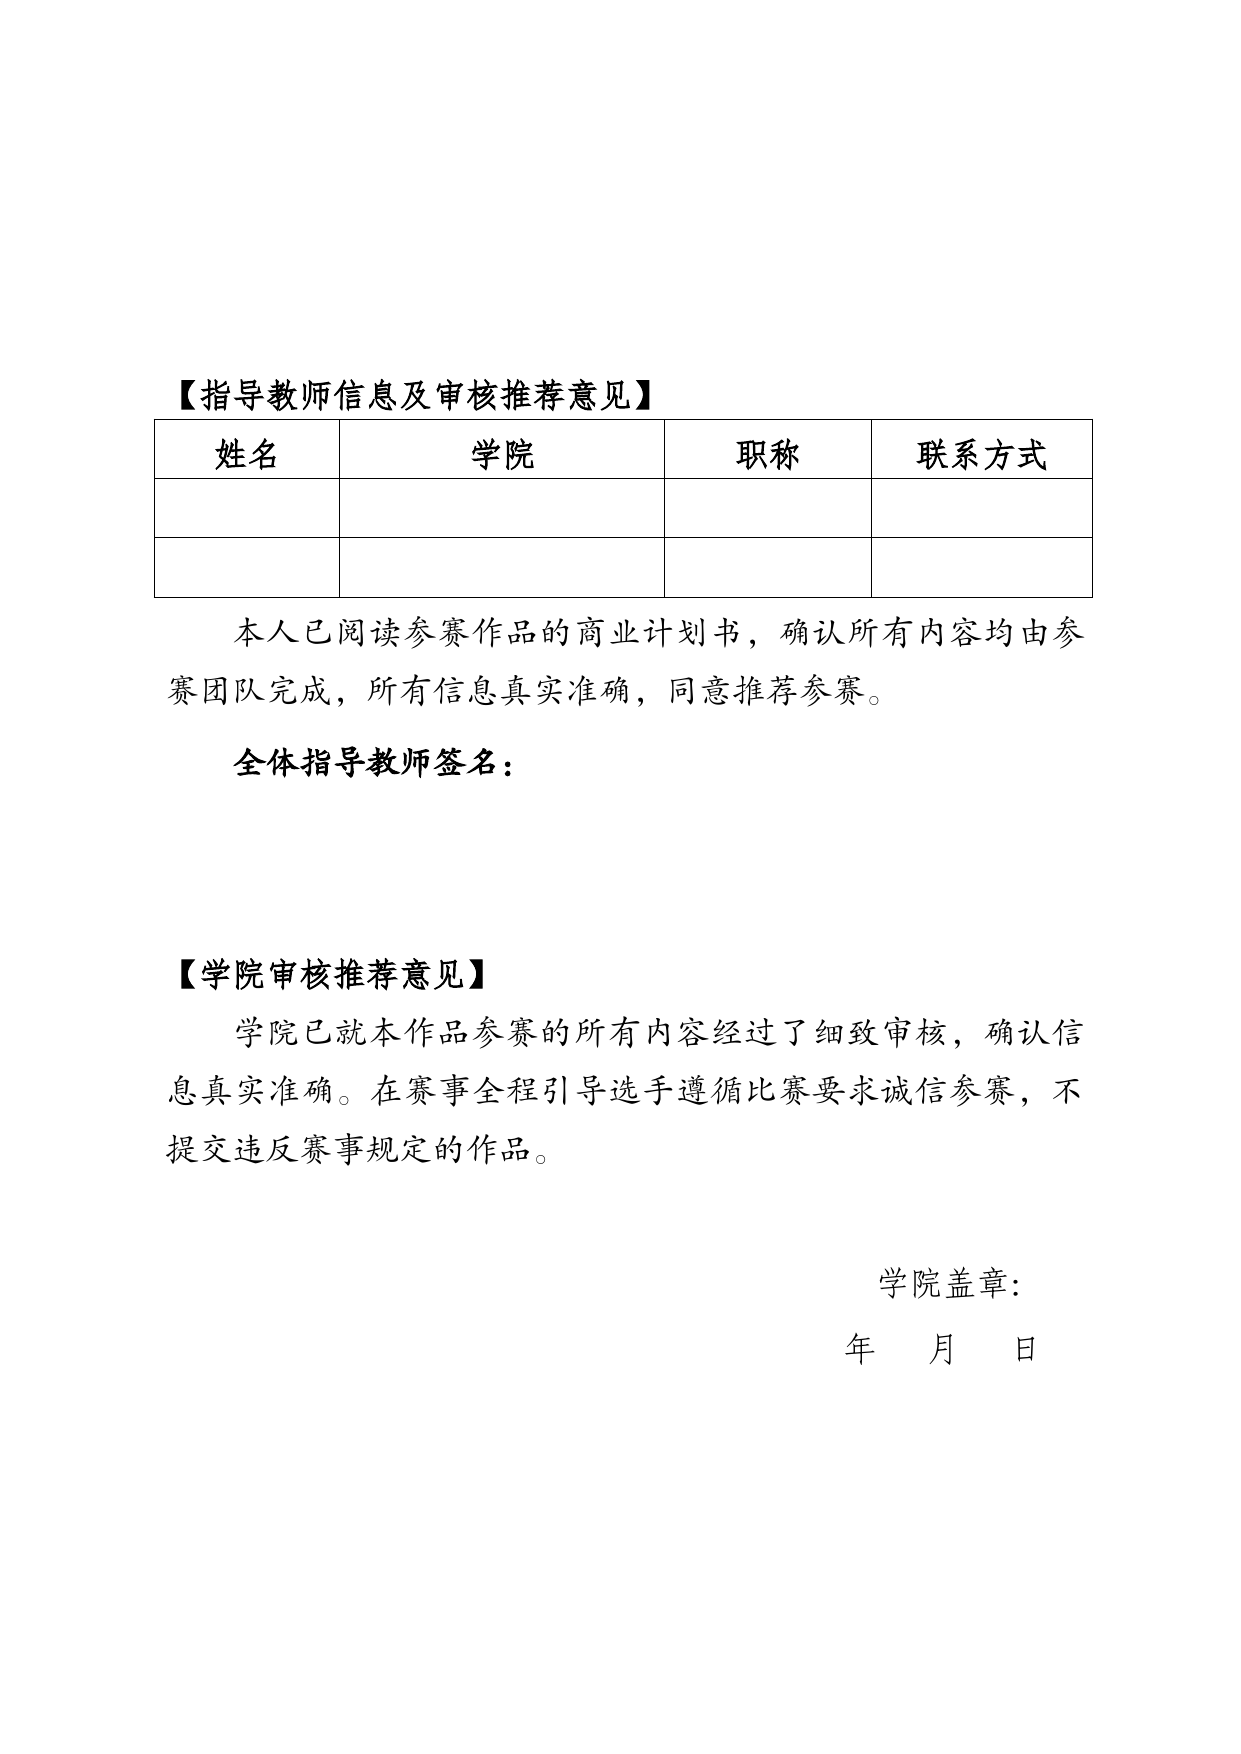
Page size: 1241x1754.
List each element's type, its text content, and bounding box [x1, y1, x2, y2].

table_cell [872, 479, 1092, 537]
table_cell [155, 538, 339, 597]
text 年 月 日 [165, 1318, 1043, 1373]
table_cell [340, 538, 664, 597]
text 学院已就本作品参赛的所有内容经过了细致审核，确认信息真实准确。在赛事全程引导选手遵循比赛要求诚信参赛，不提交违反赛事规定的作品。 [165, 998, 1087, 1173]
table_header 学院 [340, 420, 664, 478]
text 【学院审核推荐意见】 [165, 939, 1087, 998]
table_cell [665, 538, 871, 597]
table_cell [155, 479, 339, 537]
table_header 职称 [665, 420, 871, 478]
table_header 联系方式 [872, 420, 1092, 478]
text 学院盖章： [165, 1252, 1043, 1306]
text 【指导教师信息及审核推荐意见】 [165, 360, 1087, 418]
table_header 姓名 [155, 420, 339, 478]
table_cell [665, 479, 871, 537]
text 全体指导教师签名： [165, 727, 1087, 785]
text 本人已阅读参赛作品的商业计划书，确认所有内容均由参赛团队完成，所有信息真实准确，同意推荐参赛。 [165, 598, 1087, 714]
table_cell [340, 479, 664, 537]
table_cell [872, 538, 1092, 597]
